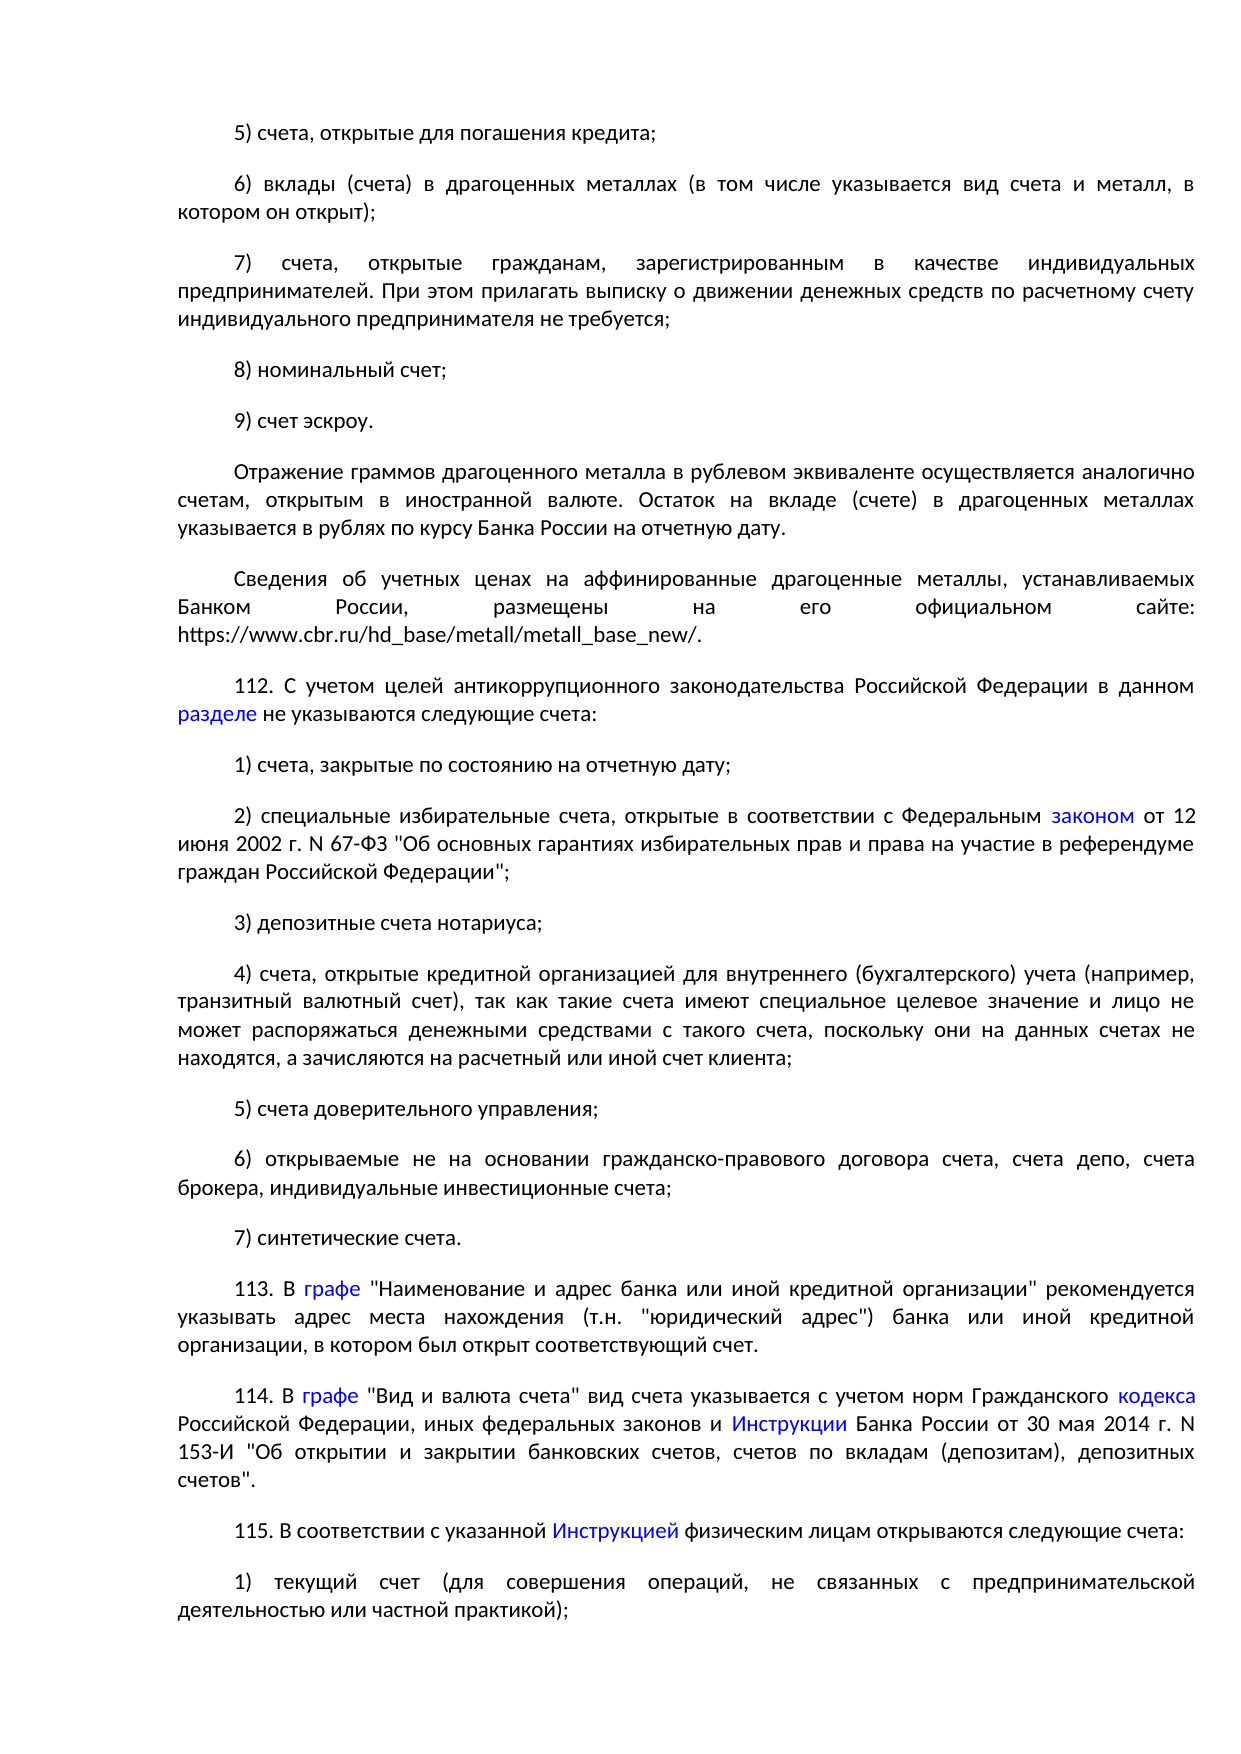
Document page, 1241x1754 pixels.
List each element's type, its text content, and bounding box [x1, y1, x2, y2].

text 9) счет эскроу. [177, 406, 1196, 434]
text 115. В соответствии с указанной Инструкцией физическим лицам открываются следующие счета: [177, 1516, 1196, 1544]
text 2) специальные избирательные счета, открытые в соответствии с Федеральным законом от 12 июня 2002 г. N 67-ФЗ "Об основных гарантиях избирательных прав и права на участие в референдуме граждан Российской Федерации"; [177, 801, 1196, 885]
text 7) счета, открытые гражданам, зарегистрированным в качестве индивидуальных предпринимателей. При этом прилагать выписку о движении денежных средств по расчетному счету индивидуального предпринимателя не требуется; [177, 248, 1196, 332]
text 3) депозитные счета нотариуса; [177, 908, 1196, 936]
text 8) номинальный счет; [177, 355, 1196, 383]
text 7) синтетические счета. [177, 1223, 1196, 1252]
text 4) счета, открытые кредитной организацией для внутреннего (бухгалтерского) учета (например, транзитный валютный счет), так как такие счета имеют специальное целевое значение и лицо не может распоряжаться денежными средствами с такого счета, поскольку они на данных счетах не находятся, а зачисляются на расчетный или иной счет клиента; [177, 959, 1196, 1071]
text 1) текущий счет (для совершения операций, не связанных с предпринимательской деятельностью или частной практикой); [177, 1567, 1196, 1623]
text 1) счета, закрытые по состоянию на отчетную дату; [177, 750, 1196, 778]
text 113. В графе "Наименование и адрес банка или иной кредитной организации" рекомендуется указывать адрес места нахождения (т.н. "юридический адрес") банка или иной кредитной организации, в котором был открыт соответствующий счет. [177, 1274, 1196, 1358]
text 5) счета доверительного управления; [177, 1094, 1196, 1122]
text 112. С учетом целей антикоррупционного законодательства Российской Федерации в данном разделе не указываются следующие счета: [177, 671, 1196, 727]
text 114. В графе "Вид и валюта счета" вид счета указывается с учетом норм Гражданского кодекса Российской Федерации, иных федеральных законов и Инструкции Банка России от 30 мая 2014 г. N 153-И "Об открытии и закрытии банковских счетов, счетов по вкладам (депозитам), депозитных счетов". [177, 1381, 1196, 1493]
text 6) вклады (счета) в драгоценных металлах (в том числе указывается вид счета и металл, в котором он открыт); [177, 169, 1196, 225]
text Отражение граммов драгоценного металла в рублевом эквиваленте осуществляется аналогично счетам, открытым в иностранной валюте. Остаток на вкладе (счете) в драгоценных металлах указывается в рублях по курсу Банка России на отчетную дату. [177, 457, 1196, 541]
text 5) счета, открытые для погашения кредита; [177, 118, 1196, 146]
text Сведения об учетных ценах на аффинированные драгоценные металлы, устанавливаемых Банком России, размещены на его официальном сайте: https://www.cbr.ru/hd_base/metall/metall_base_new/. [177, 564, 1196, 648]
text 6) открываемые не на основании гражданско-правового договора счета, счета депо, счета брокера, индивидуальные инвестиционные счета; [177, 1144, 1196, 1201]
